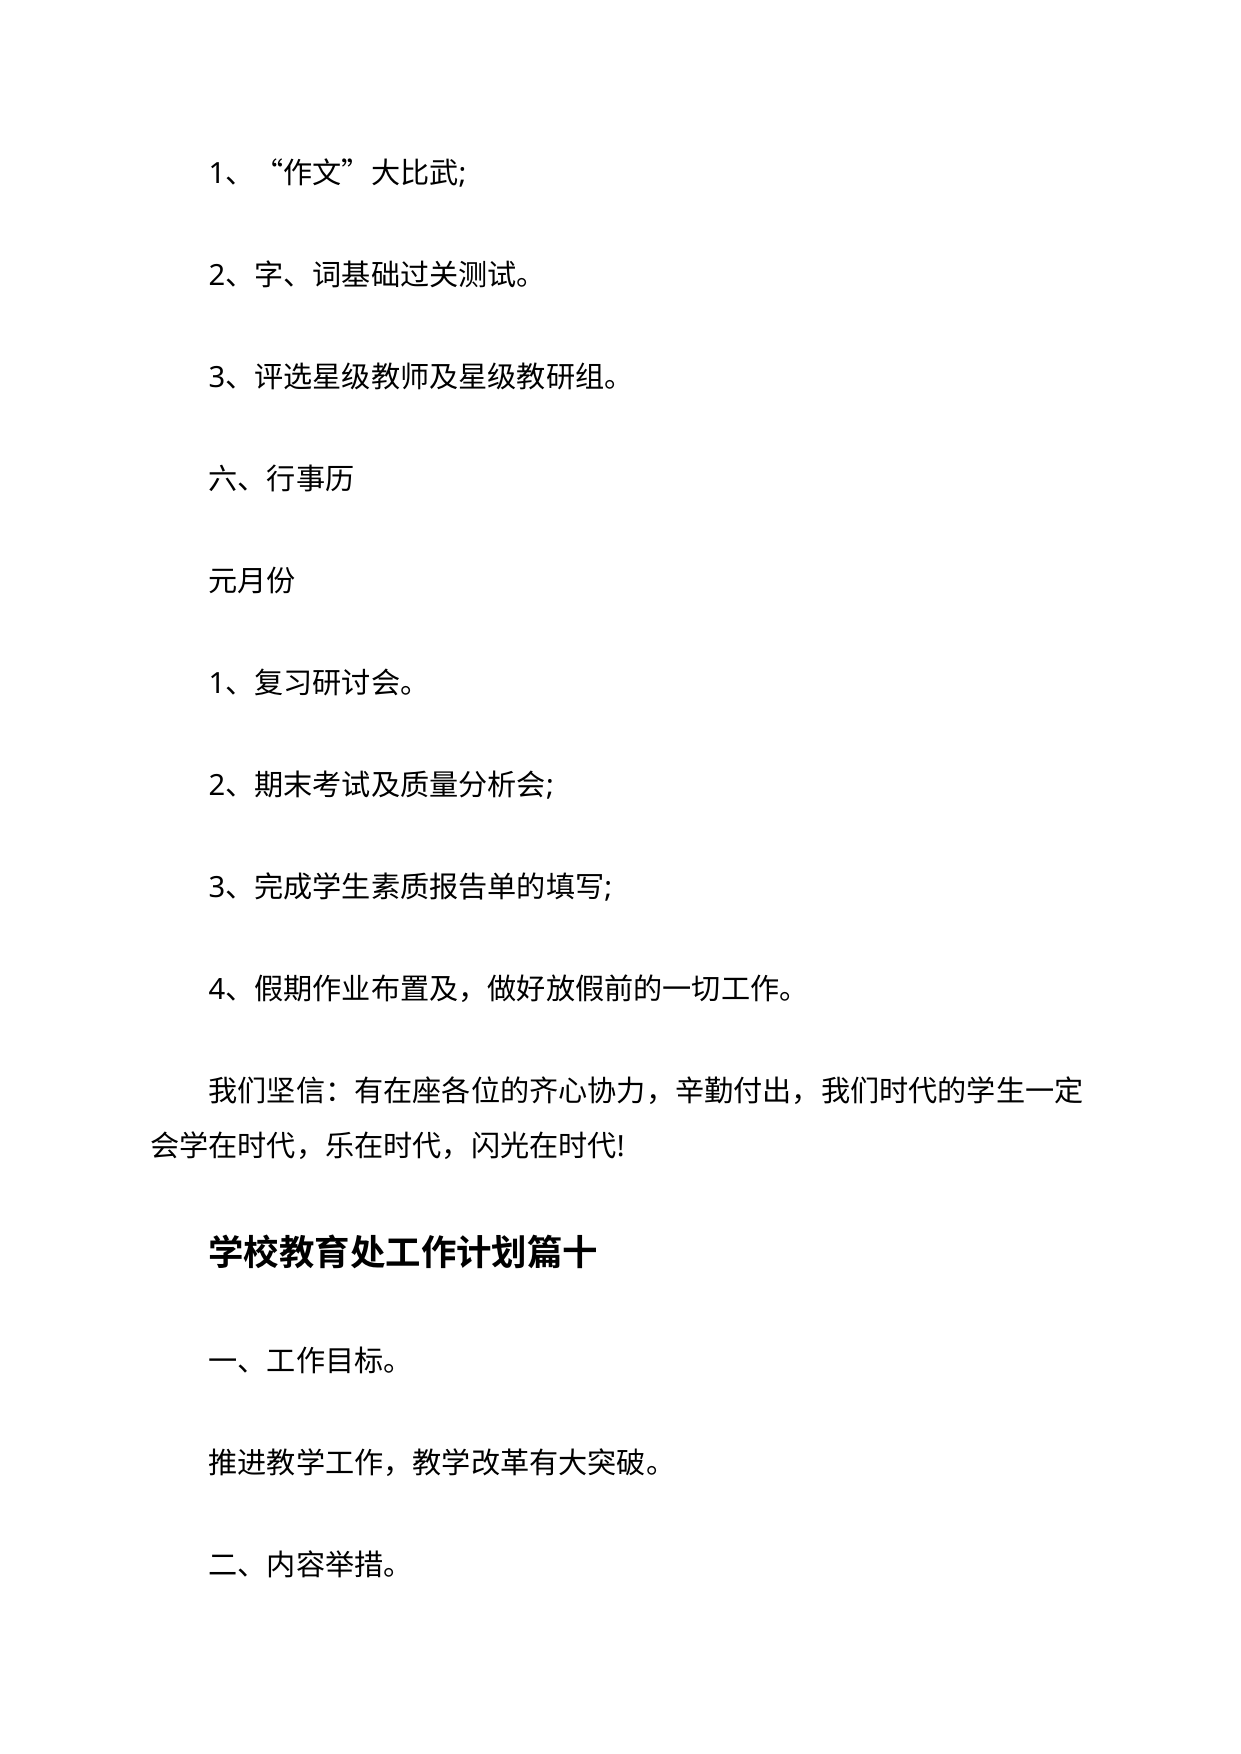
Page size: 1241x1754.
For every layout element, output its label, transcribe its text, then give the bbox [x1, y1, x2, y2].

text 1、复习研讨会。 [150, 659, 1090, 702]
text 3、评选星级教师及星级教研组。 [150, 354, 1090, 396]
text 2、字、词基础过关测试。 [150, 252, 1090, 294]
text 元月份 [150, 558, 1090, 600]
text 1、“作文”大比武; [150, 150, 1090, 192]
text 一、工作目标。 [150, 1338, 1090, 1380]
text 我们坚信：有在座各位的齐心协力，辛勤付出，我们时代的学生一定会学在时代，乐在时代，闪光在时代! [150, 1067, 1090, 1165]
text 4、假期作业布置及，做好放假前的一切工作。 [150, 965, 1090, 1008]
text 六、行事历 [150, 456, 1090, 498]
text 学校教育处工作计划篇十 [150, 1224, 1090, 1276]
text 二、内容举措。 [150, 1541, 1090, 1583]
text 2、期末考试及质量分析会; [150, 761, 1090, 804]
text 3、完成学生素质报告单的填写; [150, 863, 1090, 906]
text 推进教学工作，教学改革有大突破。 [150, 1439, 1090, 1482]
